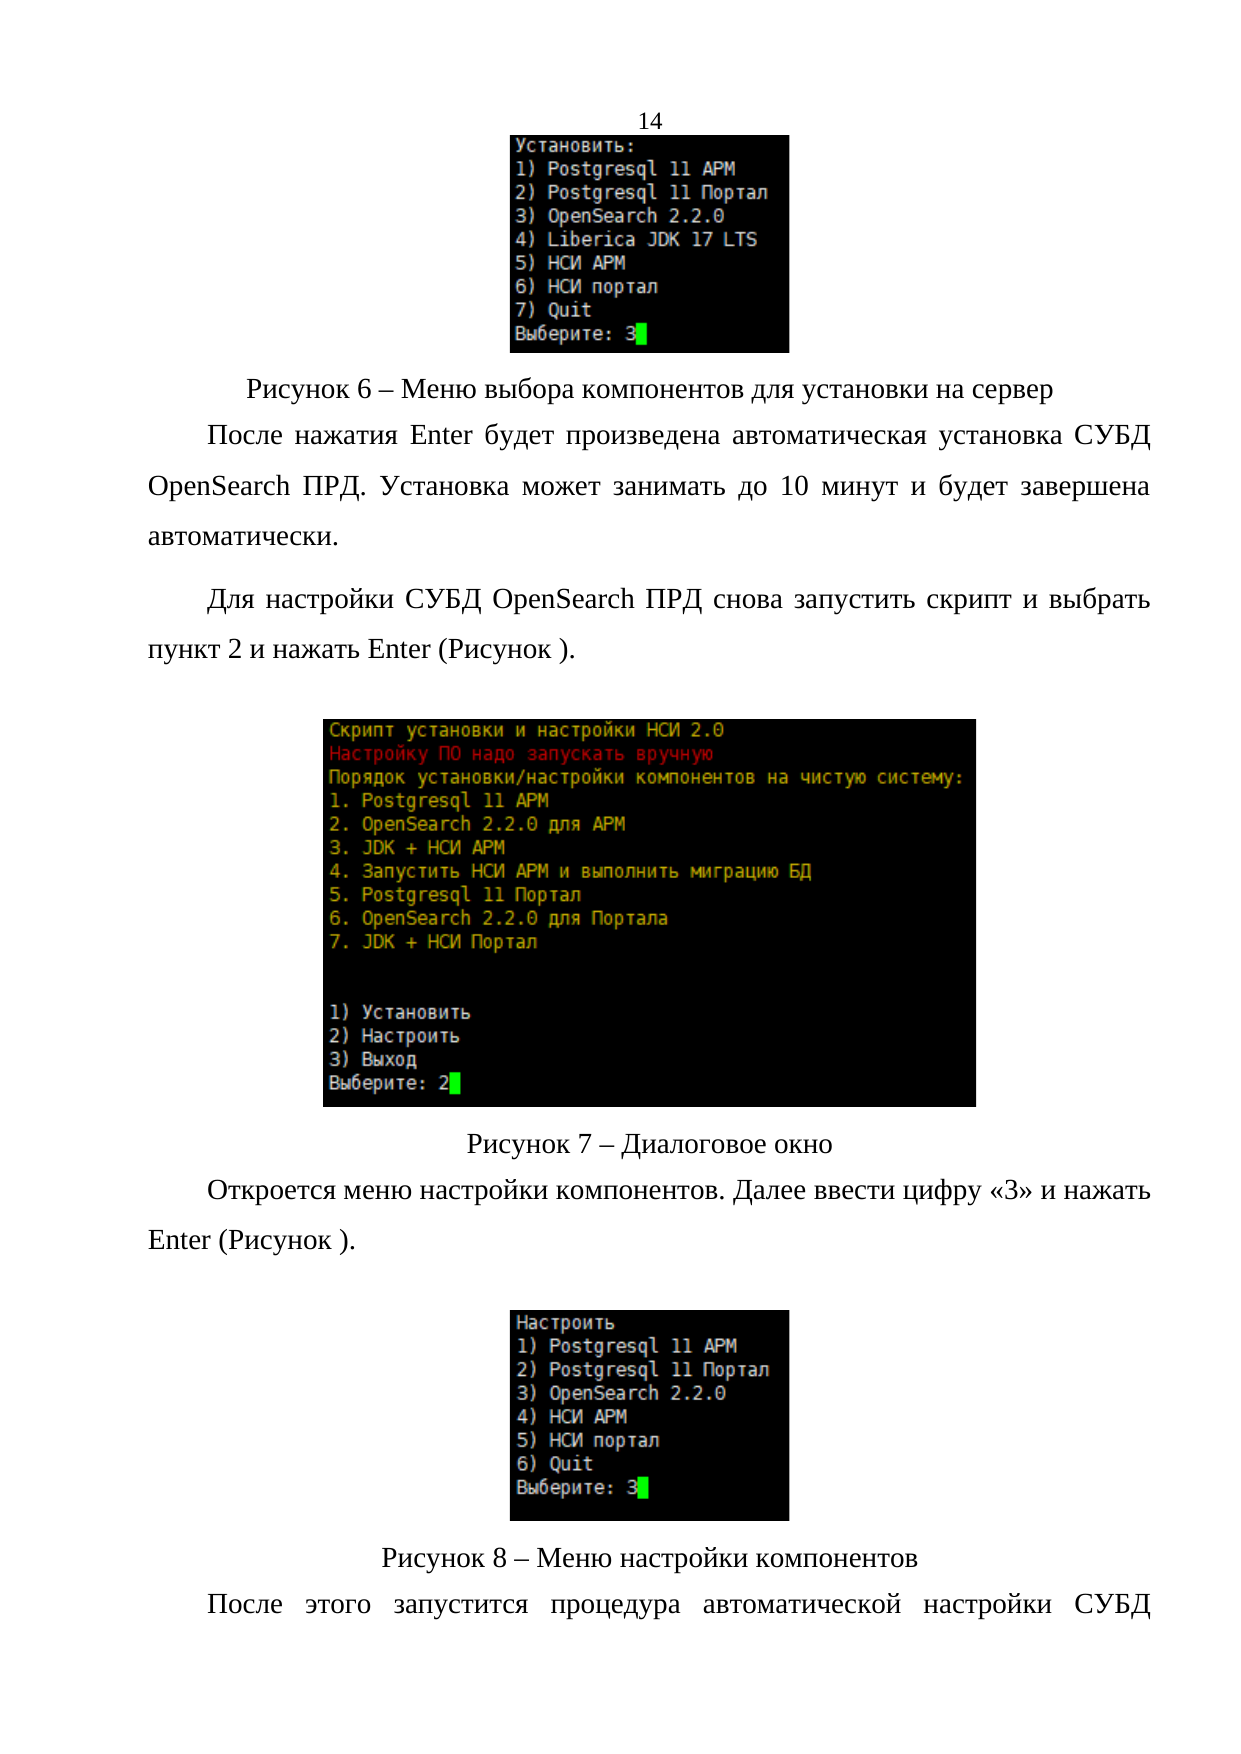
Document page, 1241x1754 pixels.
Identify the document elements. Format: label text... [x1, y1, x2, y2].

text Рисунок 7 – Диалоговое окно [148, 1126, 1152, 1159]
text После нажатия Enter будет произведена автоматическая установка СУБД OpenSearch ПРД. Установка может занимать до 10 минут и будет завершена автоматически. [148, 417, 1152, 552]
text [148, 1586, 1152, 1619]
text Откроется меню настройки компонентов. Далее ввести цифру «3» и нажать Enter (Рисунок 8). [148, 1172, 1152, 1256]
text Рисунок 6 – Меню выбора компонентов для установки на сервер [148, 371, 1152, 405]
text Для настройки СУБД OpenSearch ПРД снова запустить скрипт и выбрать пункт 2 и нажать Enter (Рисунок 7). [148, 581, 1152, 665]
text Рисунок 8 – Меню настройки компонентов [148, 1540, 1152, 1573]
picture [509, 135, 790, 353]
picture [509, 1310, 790, 1521]
picture [323, 719, 977, 1107]
